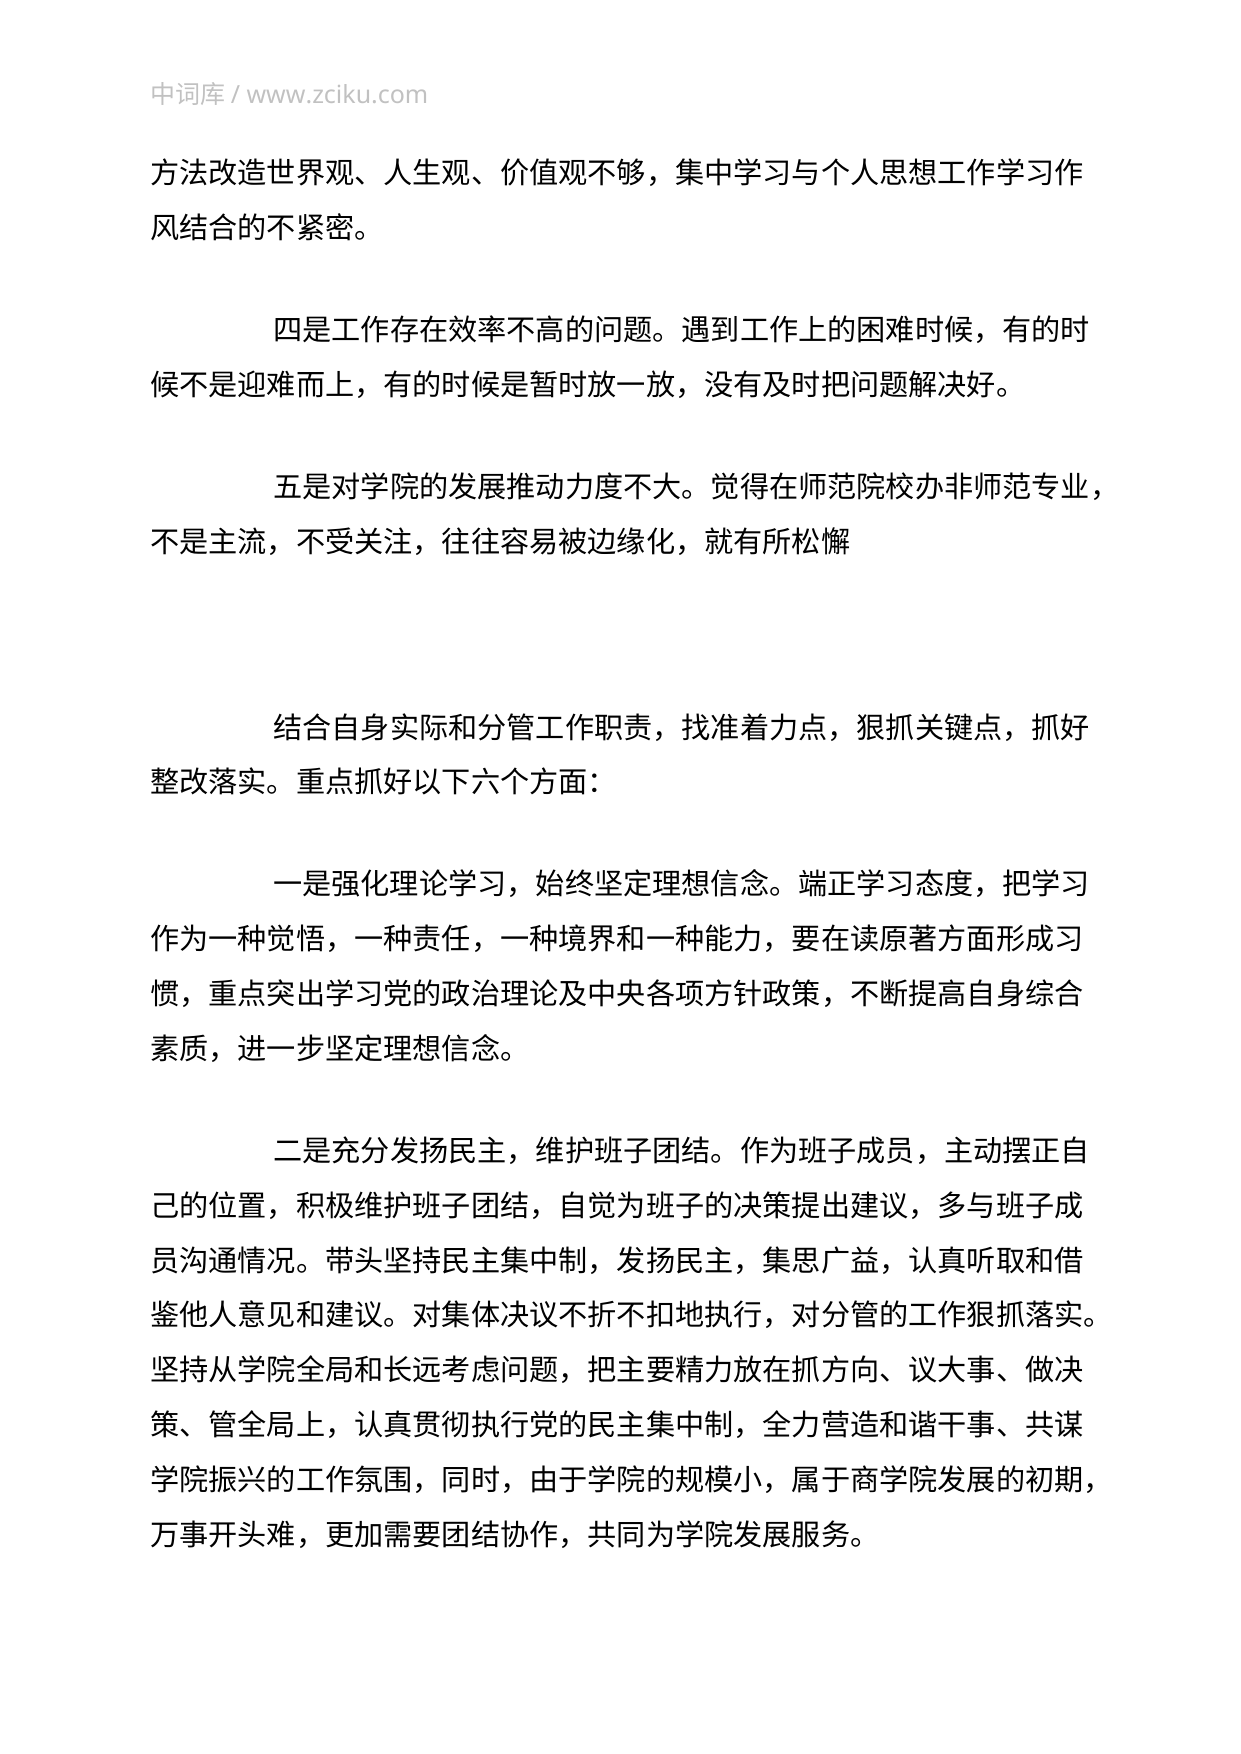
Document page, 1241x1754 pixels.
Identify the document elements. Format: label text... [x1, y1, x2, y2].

text 四是工作存在效率不高的问题。遇到工作上的困难时候，有的时候不是迎难而上，有的时候是暂时放一放，没有及时把问题解决好。 [150, 307, 1090, 404]
text 一是强化理论学习，始终坚定理想信念。端正学习态度，把学习作为一种觉悟，一种责任，一种境界和一种能力，要在读原著方面形成习惯，重点突出学习党的政治理论及中央各项方针政策，不断提高自身综合素质，进一步坚定理想信念。 [150, 861, 1090, 1068]
text 二是充分发扬民主，维护班子团结。作为班子成员，主动摆正自己的位置，积极维护班子团结，自觉为班子的决策提出建议，多与班子成员沟通情况。带头坚持民主集中制，发扬民主，集思广益，认真听取和借鉴他人意见和建议。对集体决议不折不扣地执行，对分管的工作狠抓落实。坚持从学院全局和长远考虑问题，把主要精力放在抓方向、议大事、做决策、管全局上，认真贯彻执行党的民主集中制，全力营造和谐干事、共谋学院振兴的工作氛围，同时，由于学院的规模小，属于商学院发展的初期，万事开头难，更加需要团结协作，共同为学院发展服务。 [150, 1127, 1090, 1554]
text 结合自身实际和分管工作职责，找准着力点，狠抓关键点，抓好整改落实。重点抓好以下六个方面： [150, 704, 1090, 801]
text 五是对学院的发展推动力度不大。觉得在师范院校办非师范专业，不是主流，不受关注，往往容易被边缘化，就有所松懈 [150, 463, 1090, 561]
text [150, 150, 1090, 247]
